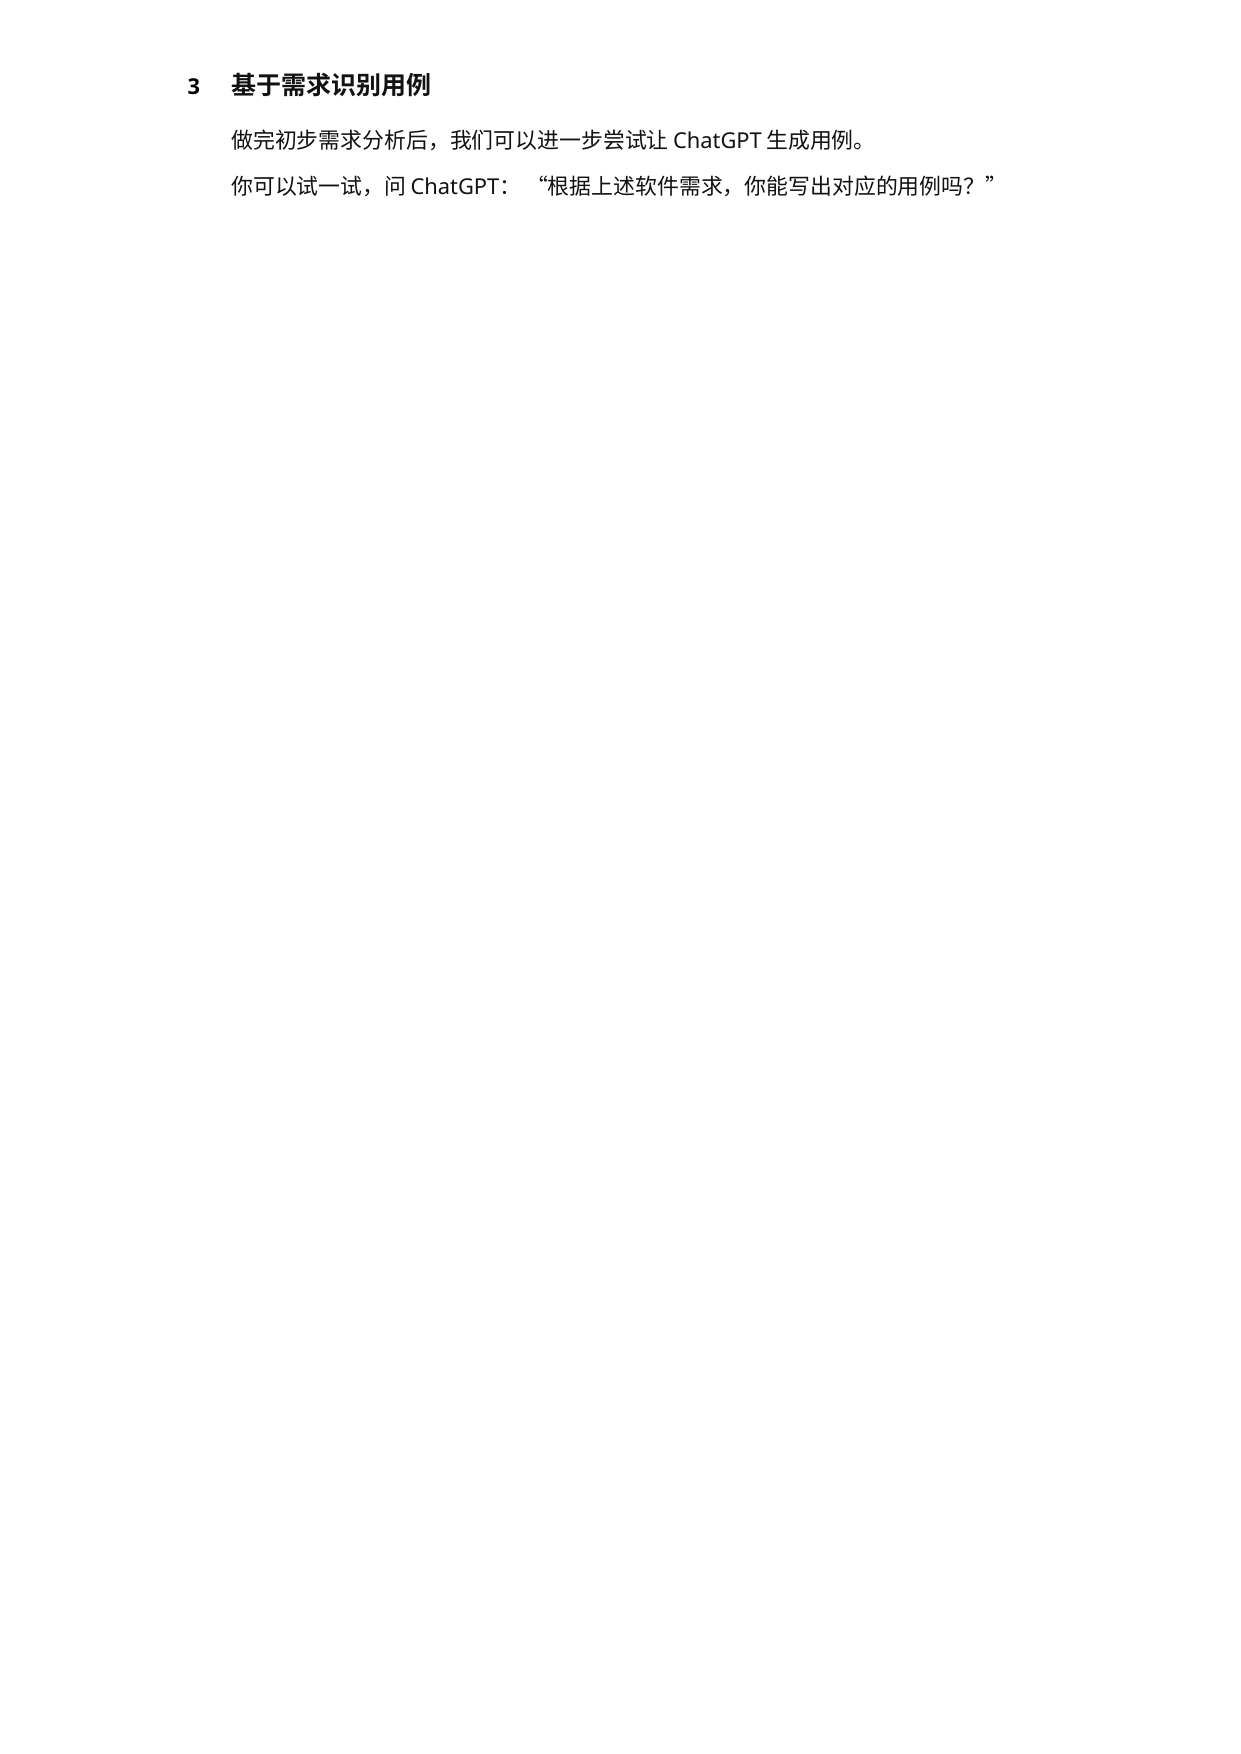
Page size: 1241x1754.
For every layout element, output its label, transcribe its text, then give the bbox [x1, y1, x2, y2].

text 你可以试一试，问ChatGPT： “根据上述软件需求，你能写出对应的用例吗？” [187, 169, 1053, 201]
text 做完初步需求分析后，我们可以进一步尝试让ChatGPT生成用例。 [187, 123, 1053, 155]
subtitle 基于需求识别用例 [187, 66, 1053, 102]
